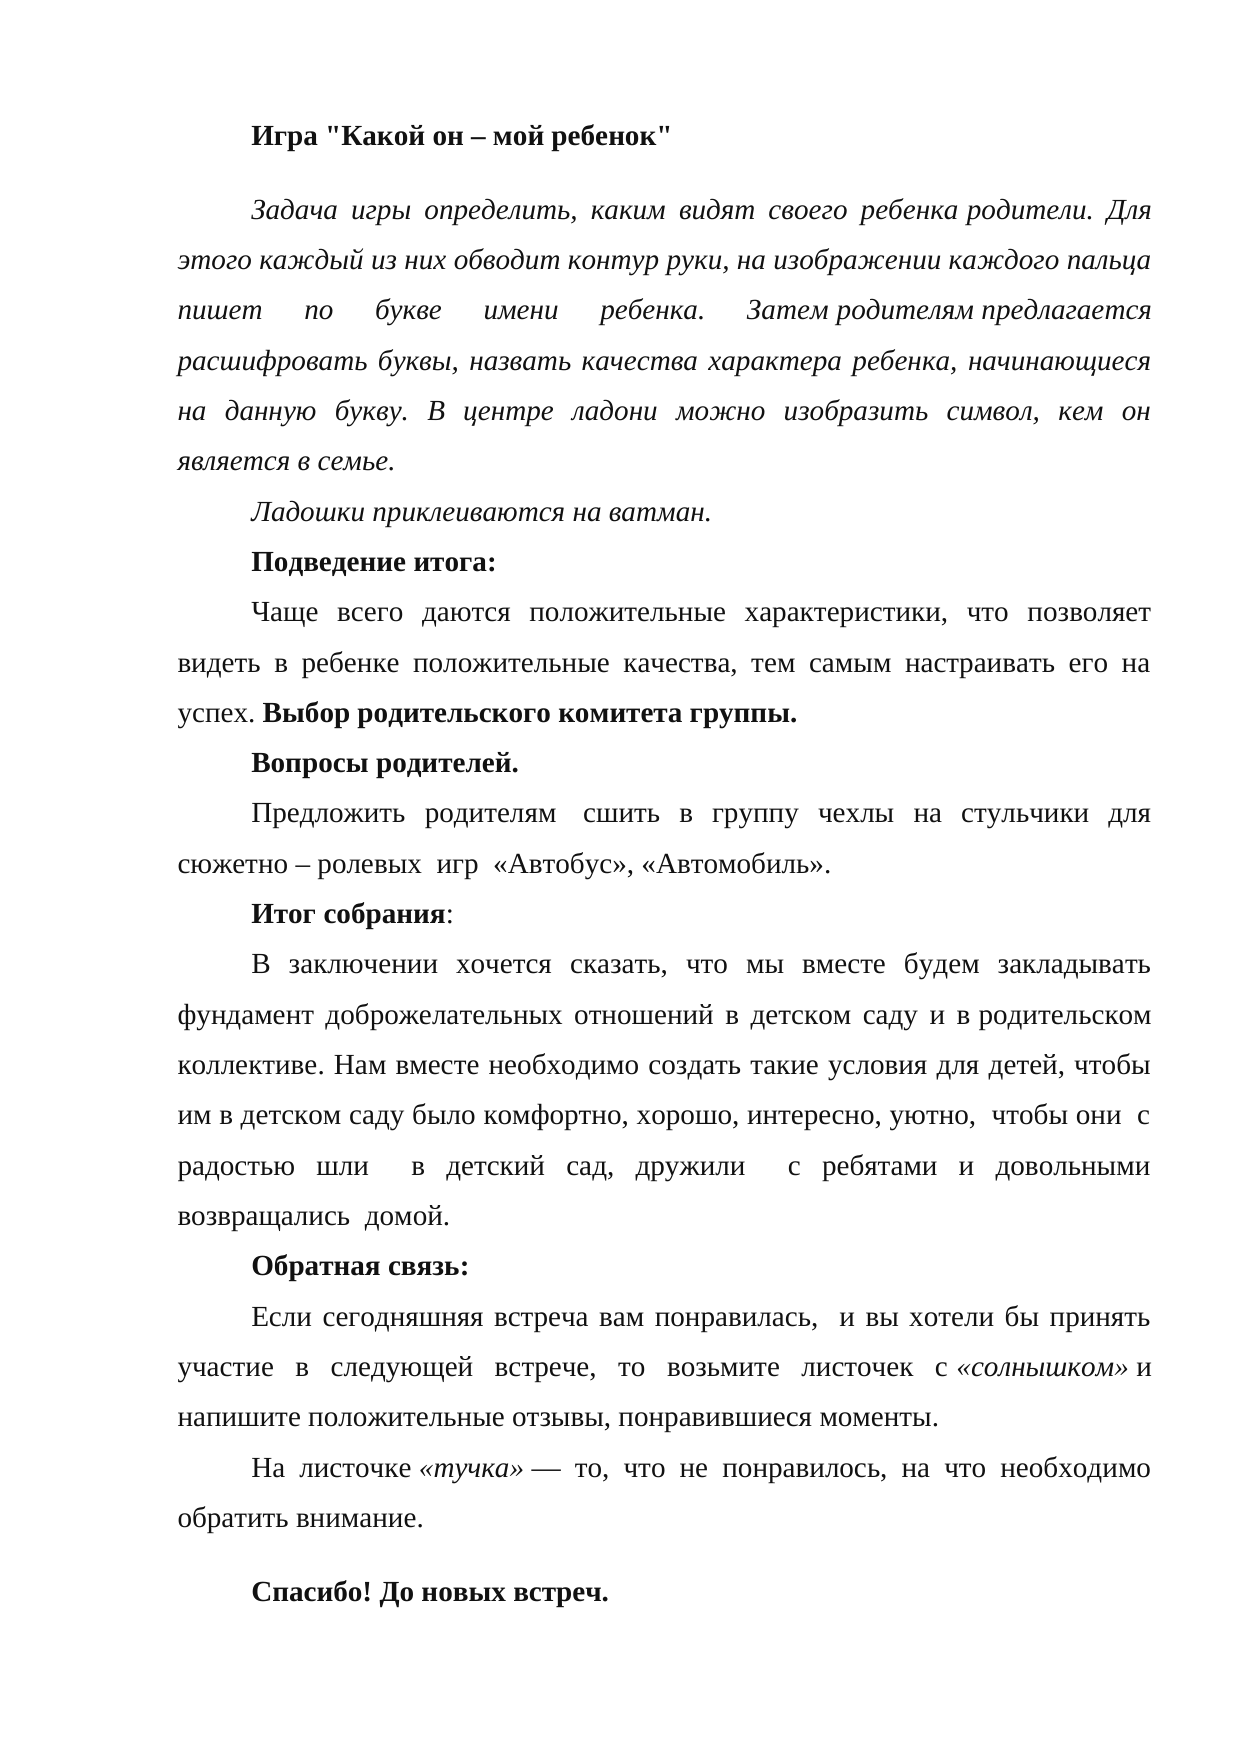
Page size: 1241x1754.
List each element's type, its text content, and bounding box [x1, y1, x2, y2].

text Игра "Какой он – мой ребенок" [177, 118, 1152, 152]
text Спасибо! До новых встреч. [177, 1574, 1152, 1607]
text Предложить родителям сшить в группу чехлы на стульчики для сюжетно – ролевых игр «Автобус», «Автомобиль». [177, 796, 1152, 879]
text Итог собрания: [177, 896, 1152, 930]
text В заключении хочется сказать, что мы вместе будем закладывать фундамент доброжелательных отношений в детском саду и в родительском коллективе. Нам вместе необходимо создать такие условия для детей, чтобы им в детском саду было комфортно, хорошо, интересно, уютно, чтобы они с радостью шли в детский сад, дружили с ребятами и довольными возвращались домой. [177, 947, 1152, 1232]
text На листочке «тучка» — то, что не понравилось, на что необходимо обратить внимание. [177, 1450, 1152, 1533]
text Задача игры определить, каким видят своего ребенка родители. Для этого каждый из них обводит контур руки, на изображении каждого пальца пишет по букве имени ребенка. Затем родителям предлагается расшифровать буквы, назвать качества характера ребенка, начинающиеся на данную букву. В центре ладони можно изобразить символ, кем он является в семье. [177, 192, 1152, 477]
text Если сегодняшняя встреча вам понравилась, и вы хотели бы принять участие в следующей встрече, то возьмите листочек с «солнышком» и напишите положительные отзывы, понравившиеся моменты. [177, 1299, 1152, 1433]
text Чаще всего даются положительные характеристики, что позволяет видеть в ребенке положительные качества, тем самым настраивать его на успех. Выбор родительского комитета группы. [177, 594, 1152, 728]
text Подведение итога: [177, 544, 1152, 578]
text Ладошки приклеиваются на ватман. [177, 494, 1152, 527]
text Обратная связь: [177, 1248, 1152, 1282]
text Вопросы родителей. [177, 745, 1152, 779]
